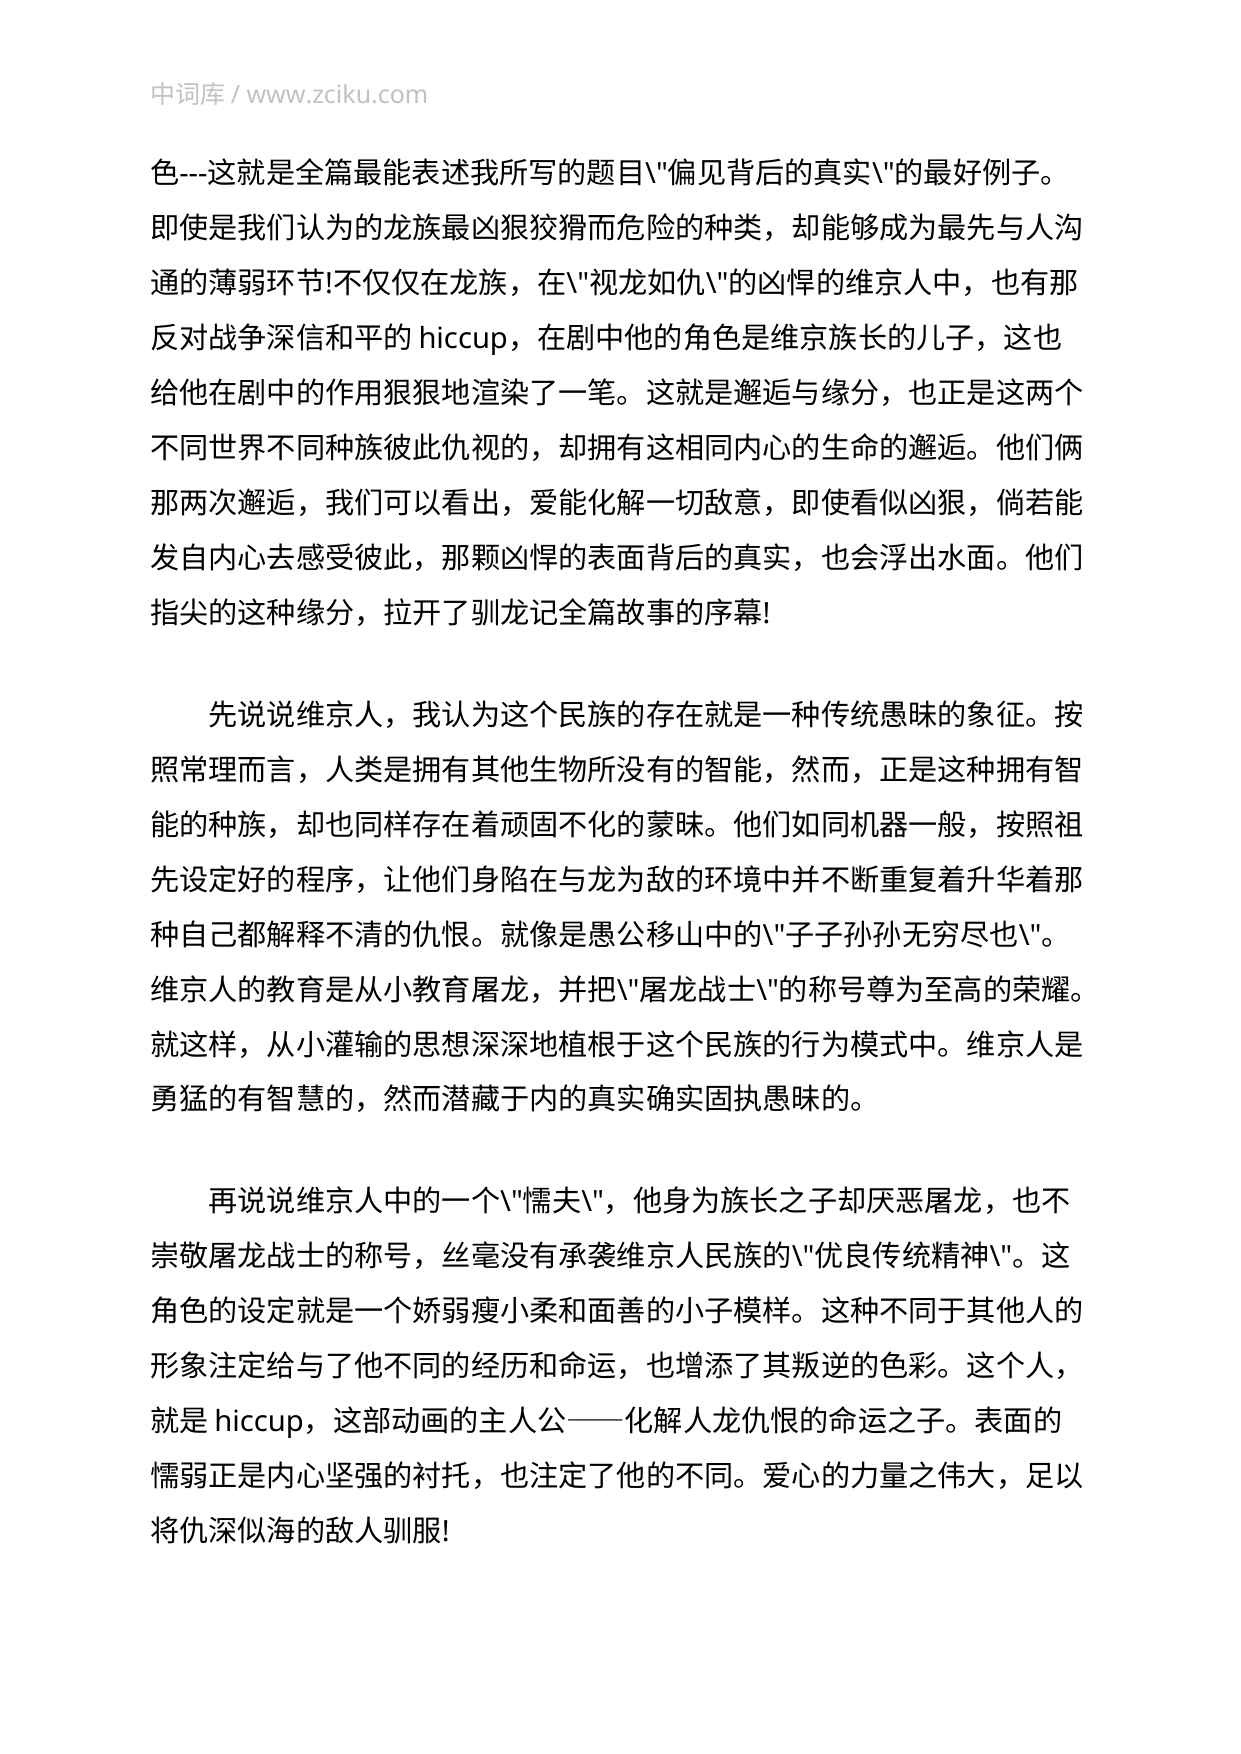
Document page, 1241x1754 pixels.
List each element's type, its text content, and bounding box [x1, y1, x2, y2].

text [150, 150, 1090, 632]
text 再说说维京人中的一个\"懦夫\"，他身为族长之子却厌恶屠龙，也不崇敬屠龙战士的称号，丝毫没有承袭维京人民族的\"优良传统精神\"。这角色的设定就是一个娇弱瘦小柔和面善的小子模样。这种不同于其他人的形象注定给与了他不同的经历和命运，也增添了其叛逆的色彩。这个人，就是hiccup，这部动画的主人公——化解人龙仇恨的命运之子。表面的懦弱正是内心坚强的衬托，也注定了他的不同。爱心的力量之伟大，足以将仇深似海的敌人驯服! [150, 1178, 1090, 1550]
text 先说说维京人，我认为这个民族的存在就是一种传统愚昧的象征。按照常理而言，人类是拥有其他生物所没有的智能，然而，正是这种拥有智能的种族，却也同样存在着顽固不化的蒙昧。他们如同机器一般，按照祖先设定好的程序，让他们身陷在与龙为敌的环境中并不断重复着升华着那种自己都解释不清的仇恨。就像是愚公移山中的\"子子孙孙无穷尽也\"。维京人的教育是从小教育屠龙，并把\"屠龙战士\"的称号尊为至高的荣耀。就这样，从小灌输的思想深深地植根于这个民族的行为模式中。维京人是勇猛的有智慧的，然而潜藏于内的真实确实固执愚昧的。 [150, 691, 1090, 1118]
